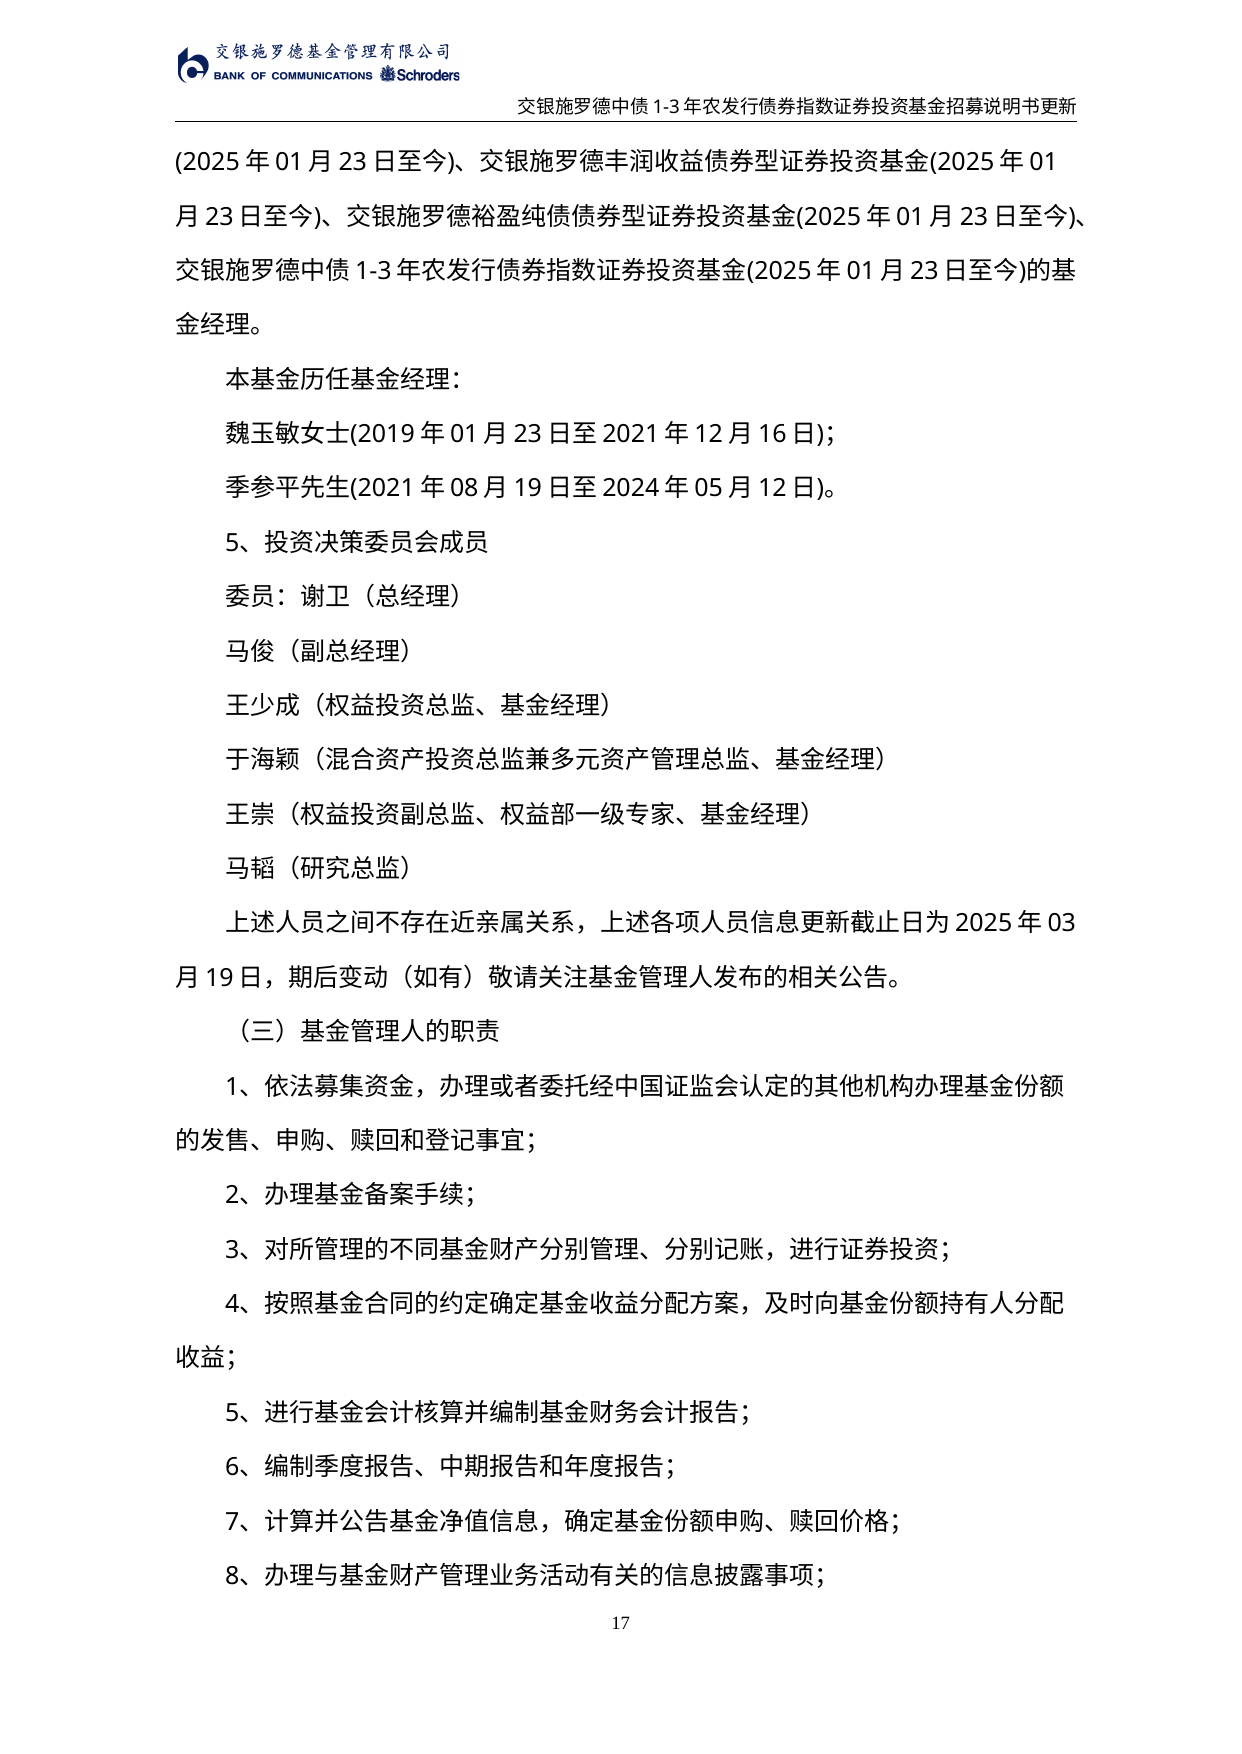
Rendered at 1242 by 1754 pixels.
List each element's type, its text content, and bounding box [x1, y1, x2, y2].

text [175, 142, 1077, 341]
text 于海颖（混合资产投资总监兼多元资产管理总监、基金经理） [175, 740, 1077, 776]
text 1、依法募集资金，办理或者委托经中国证监会认定的其他机构办理基金份额的发售、申购、赎回和登记事宜； [175, 1066, 1077, 1157]
text 王少成（权益投资总监、基金经理） [175, 685, 1077, 722]
picture [178, 43, 460, 83]
text 2、办理基金备案手续； [175, 1175, 1077, 1211]
text 3、对所管理的不同基金财产分别管理、分别记账，进行证券投资； [175, 1229, 1077, 1265]
text 本基金历任基金经理： [175, 359, 1077, 395]
text 5、投资决策委员会成员 [175, 522, 1077, 558]
text （三）基金管理人的职责 [175, 1012, 1077, 1048]
text 7、计算并公告基金净值信息，确定基金份额申购、赎回价格； [175, 1501, 1077, 1537]
text 8、办理与基金财产管理业务活动有关的信息披露事项； [175, 1555, 1077, 1592]
text 王崇（权益投资副总监、权益部一级专家、基金经理） [175, 794, 1077, 830]
text 5、进行基金会计核算并编制基金财务会计报告； [175, 1392, 1077, 1428]
text 委员：谢卫（总经理） [175, 577, 1077, 613]
text 马俊（副总经理） [175, 631, 1077, 667]
text 季参平先生(2021年08月19日至2024年05月12日)。 [175, 468, 1077, 504]
text 马韬（研究总监） [175, 848, 1077, 885]
text 6、编制季度报告、中期报告和年度报告； [175, 1447, 1077, 1483]
text 魏玉敏女士(2019年01月23日至2021年12月16日)； [175, 413, 1077, 450]
text 上述人员之间不存在近亲属关系，上述各项人员信息更新截止日为2025年03月19日，期后变动（如有）敬请关注基金管理人发布的相关公告。 [175, 903, 1077, 993]
text 4、按照基金合同的约定确定基金收益分配方案，及时向基金份额持有人分配收益； [175, 1283, 1077, 1374]
